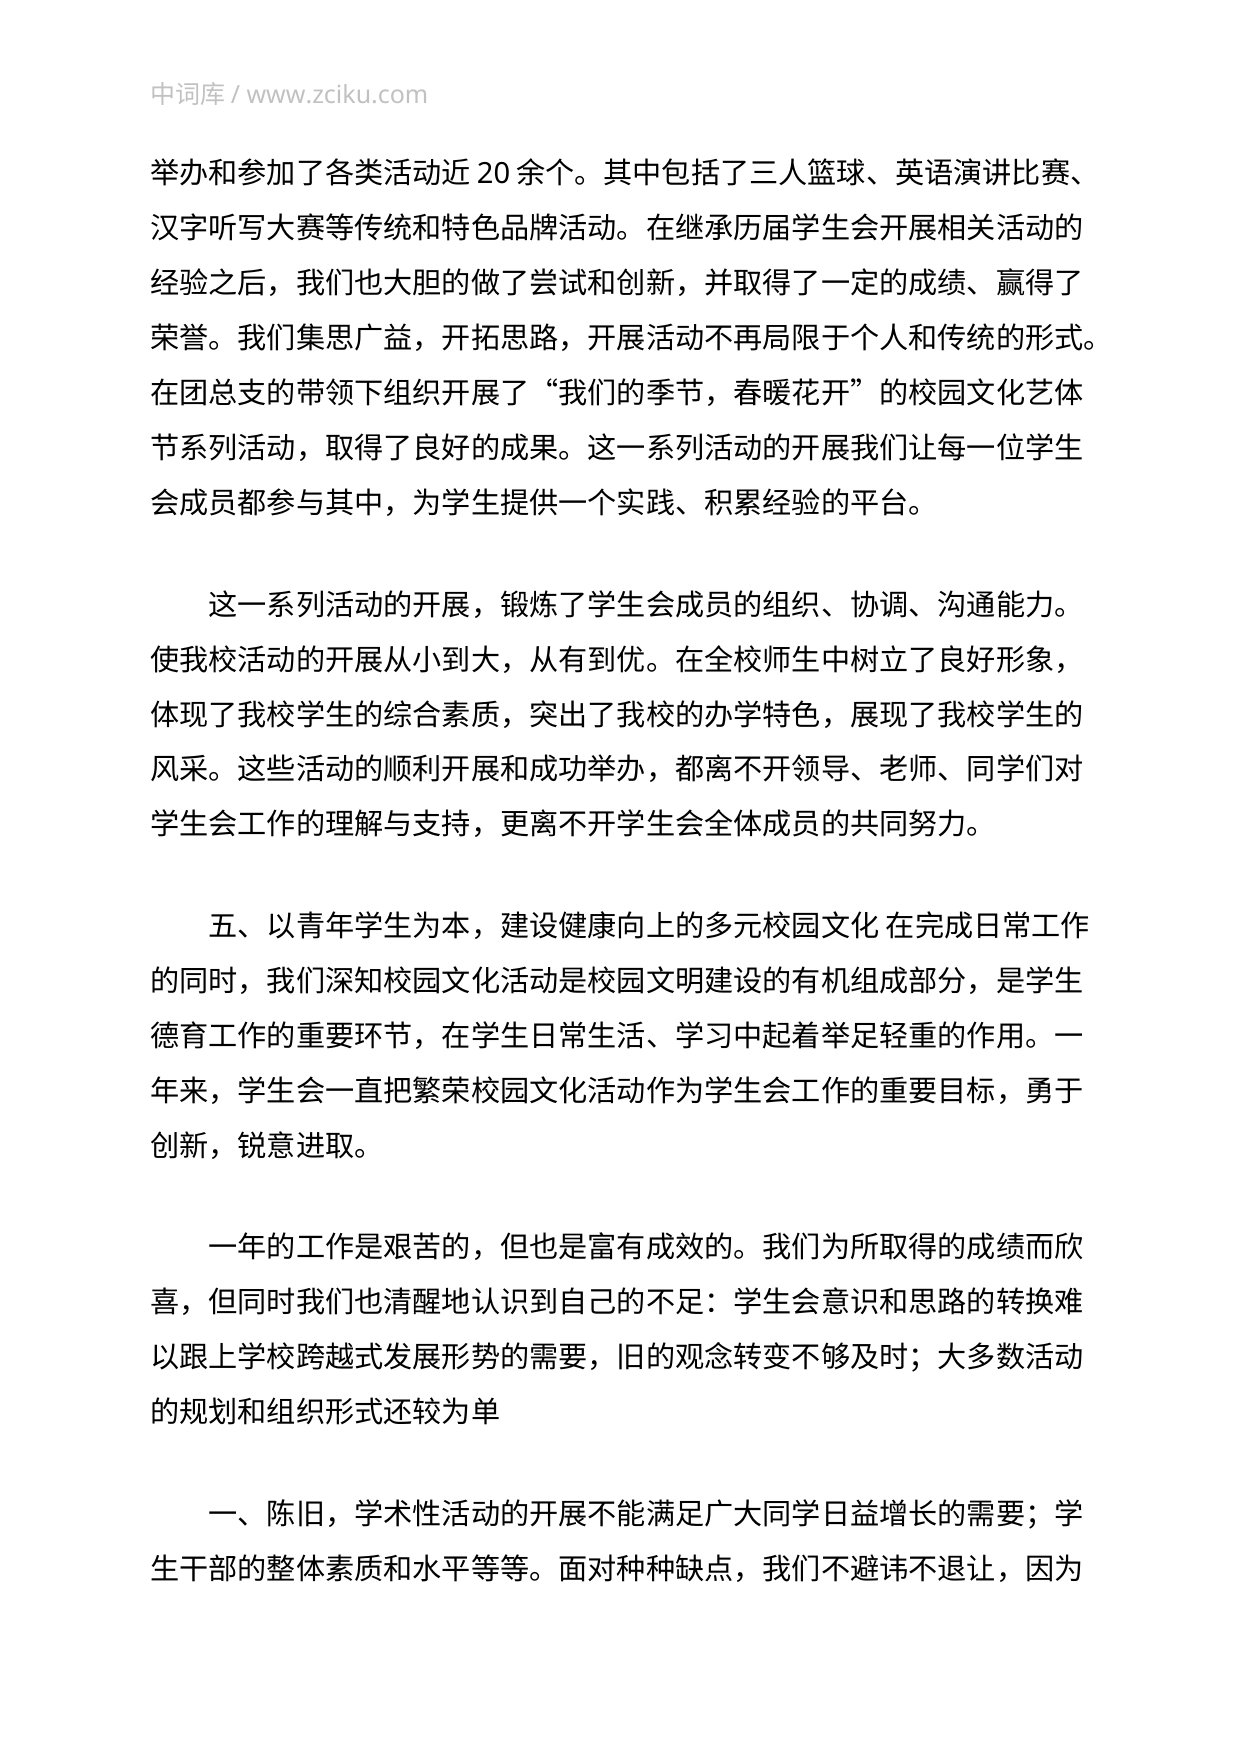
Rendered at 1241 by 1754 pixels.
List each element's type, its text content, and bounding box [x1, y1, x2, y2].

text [150, 150, 1090, 522]
text 五、以青年学生为本，建设健康向上的多元校园文化 在完成日常工作的同时，我们深知校园文化活动是校园文明建设的有机组成部分，是学生德育工作的重要环节，在学生日常生活、学习中起着举足轻重的作用。一年来，学生会一直把繁荣校园文化活动作为学生会工作的重要目标，勇于创新，锐意进取。 [150, 903, 1090, 1164]
text 一年的工作是艰苦的，但也是富有成效的。我们为所取得的成绩而欣喜，但同时我们也清醒地认识到自己的不足：学生会意识和思路的转换难以跟上学校跨越式发展形势的需要，旧的观念转变不够及时；大多数活动的规划和组织形式还较为单 [150, 1224, 1090, 1431]
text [150, 1490, 1090, 1588]
text 这一系列活动的开展，锻炼了学生会成员的组织、协调、沟通能力。使我校活动的开展从小到大，从有到优。在全校师生中树立了良好形象，体现了我校学生的综合素质，突出了我校的办学特色，展现了我校学生的风采。这些活动的顺利开展和成功举办，都离不开领导、老师、同学们对学生会工作的理解与支持，更离不开学生会全体成员的共同努力。 [150, 581, 1090, 843]
